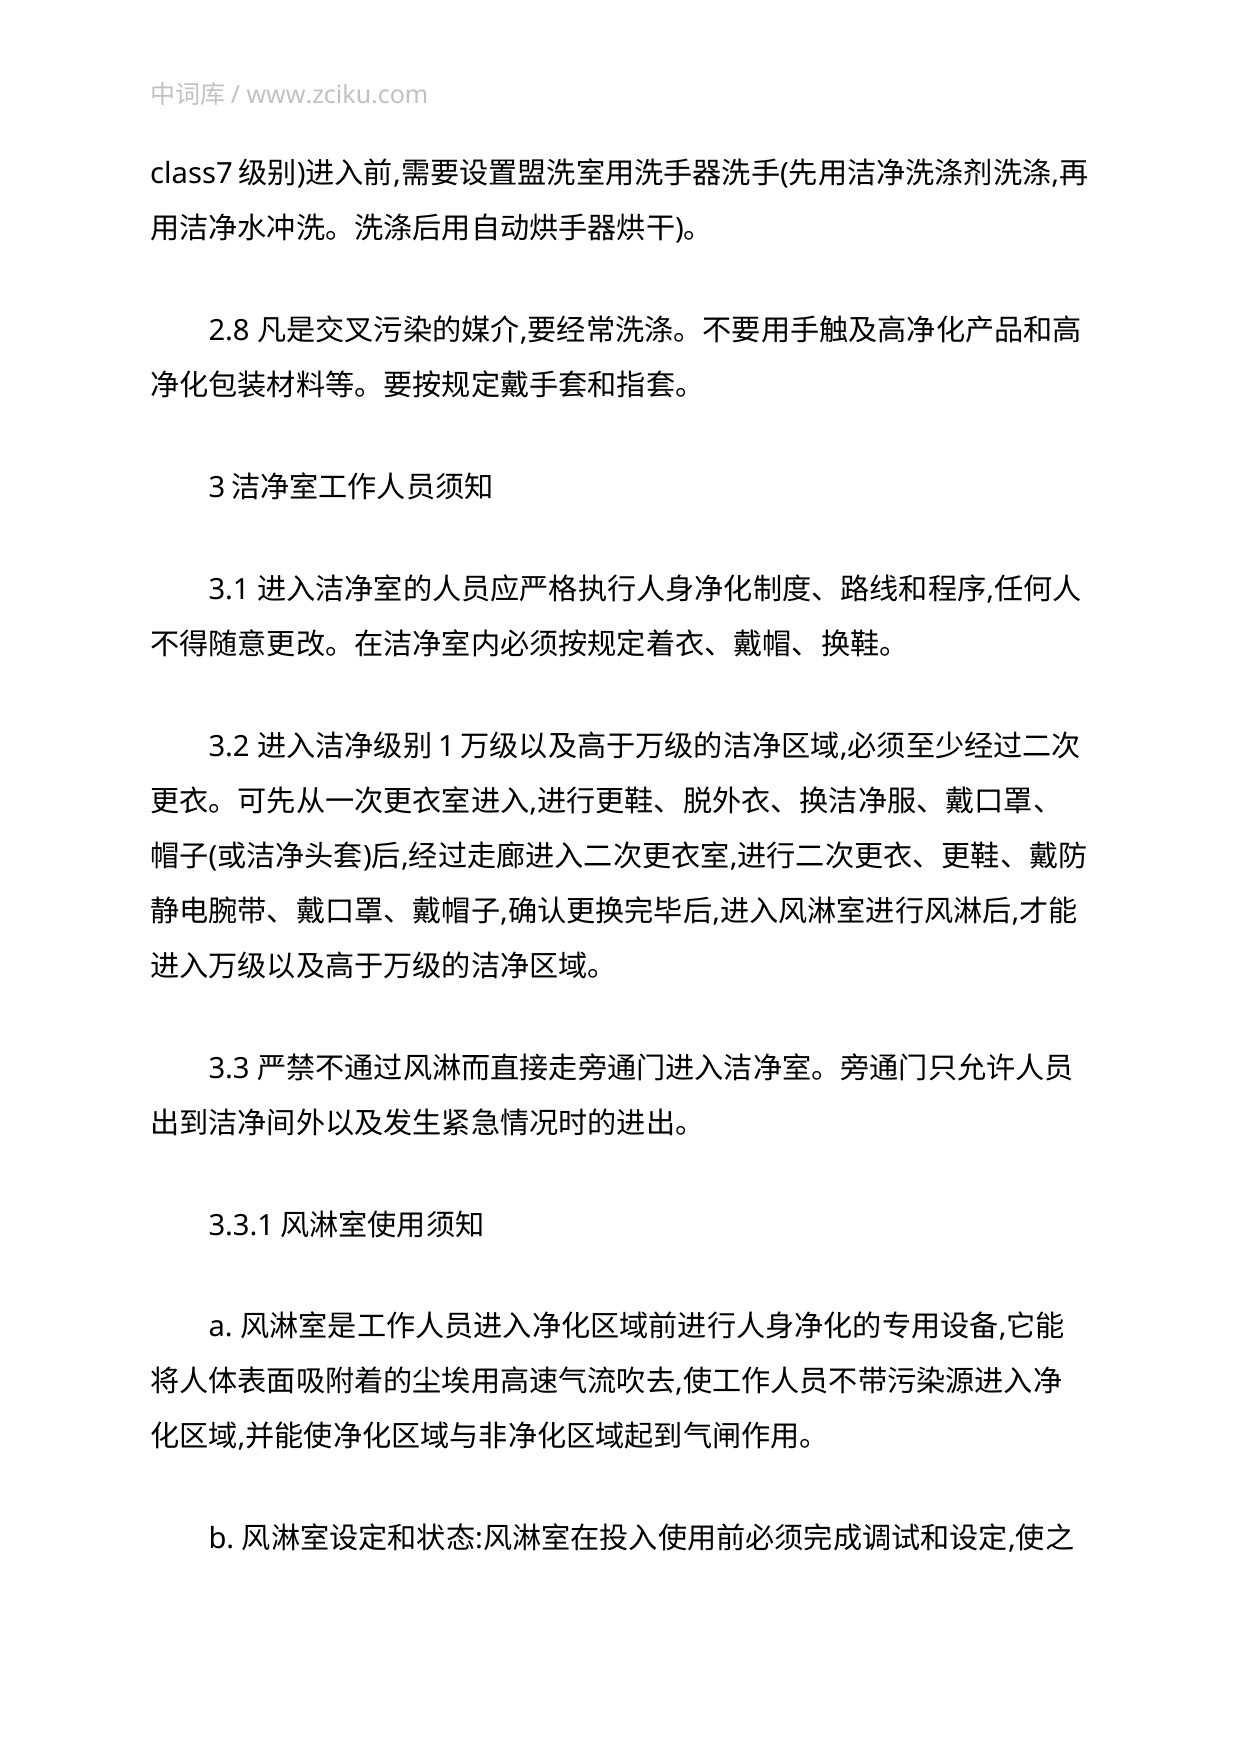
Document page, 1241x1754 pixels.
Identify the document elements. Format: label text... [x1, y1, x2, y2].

text 3.3 严禁不通过风淋而直接走旁通门进入洁净室。旁通门只允许人员出到洁净间外以及发生紧急情况时的进出。 [150, 1044, 1090, 1142]
text a. 风淋室是工作人员进入净化区域前进行人身净化的专用设备,它能将人体表面吸附着的尘埃用高速气流吹去,使工作人员不带污染源进入净化区域,并能使净化区域与非净化区域起到气闸作用。 [150, 1303, 1090, 1455]
text 3.1 进入洁净室的人员应严格执行人身净化制度、路线和程序,任何人不得随意更改。在洁净室内必须按规定着衣、戴帽、换鞋。 [150, 566, 1090, 663]
text 3.3.1风淋室使用须知 [150, 1201, 1090, 1243]
text 3洁净室工作人员须知 [150, 464, 1090, 506]
text 2.8 凡是交叉污染的媒介,要经常洗涤。不要用手触及高净化产品和高净化包装材料等。要按规定戴手套和指套。 [150, 307, 1090, 404]
text 3.2 进入洁净级别1万级以及高于万级的洁净区域,必须至少经过二次更衣。可先从一次更衣室进入,进行更鞋、脱外衣、换洁净服、戴口罩、帽子(或洁净头套)后,经过走廊进入二次更衣室,进行二次更衣、更鞋、戴防静电腕带、戴口罩、戴帽子,确认更换完毕后,进入风淋室进行风淋后,才能进入万级以及高于万级的洁净区域。 [150, 722, 1090, 985]
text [150, 1515, 1090, 1557]
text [150, 150, 1090, 247]
